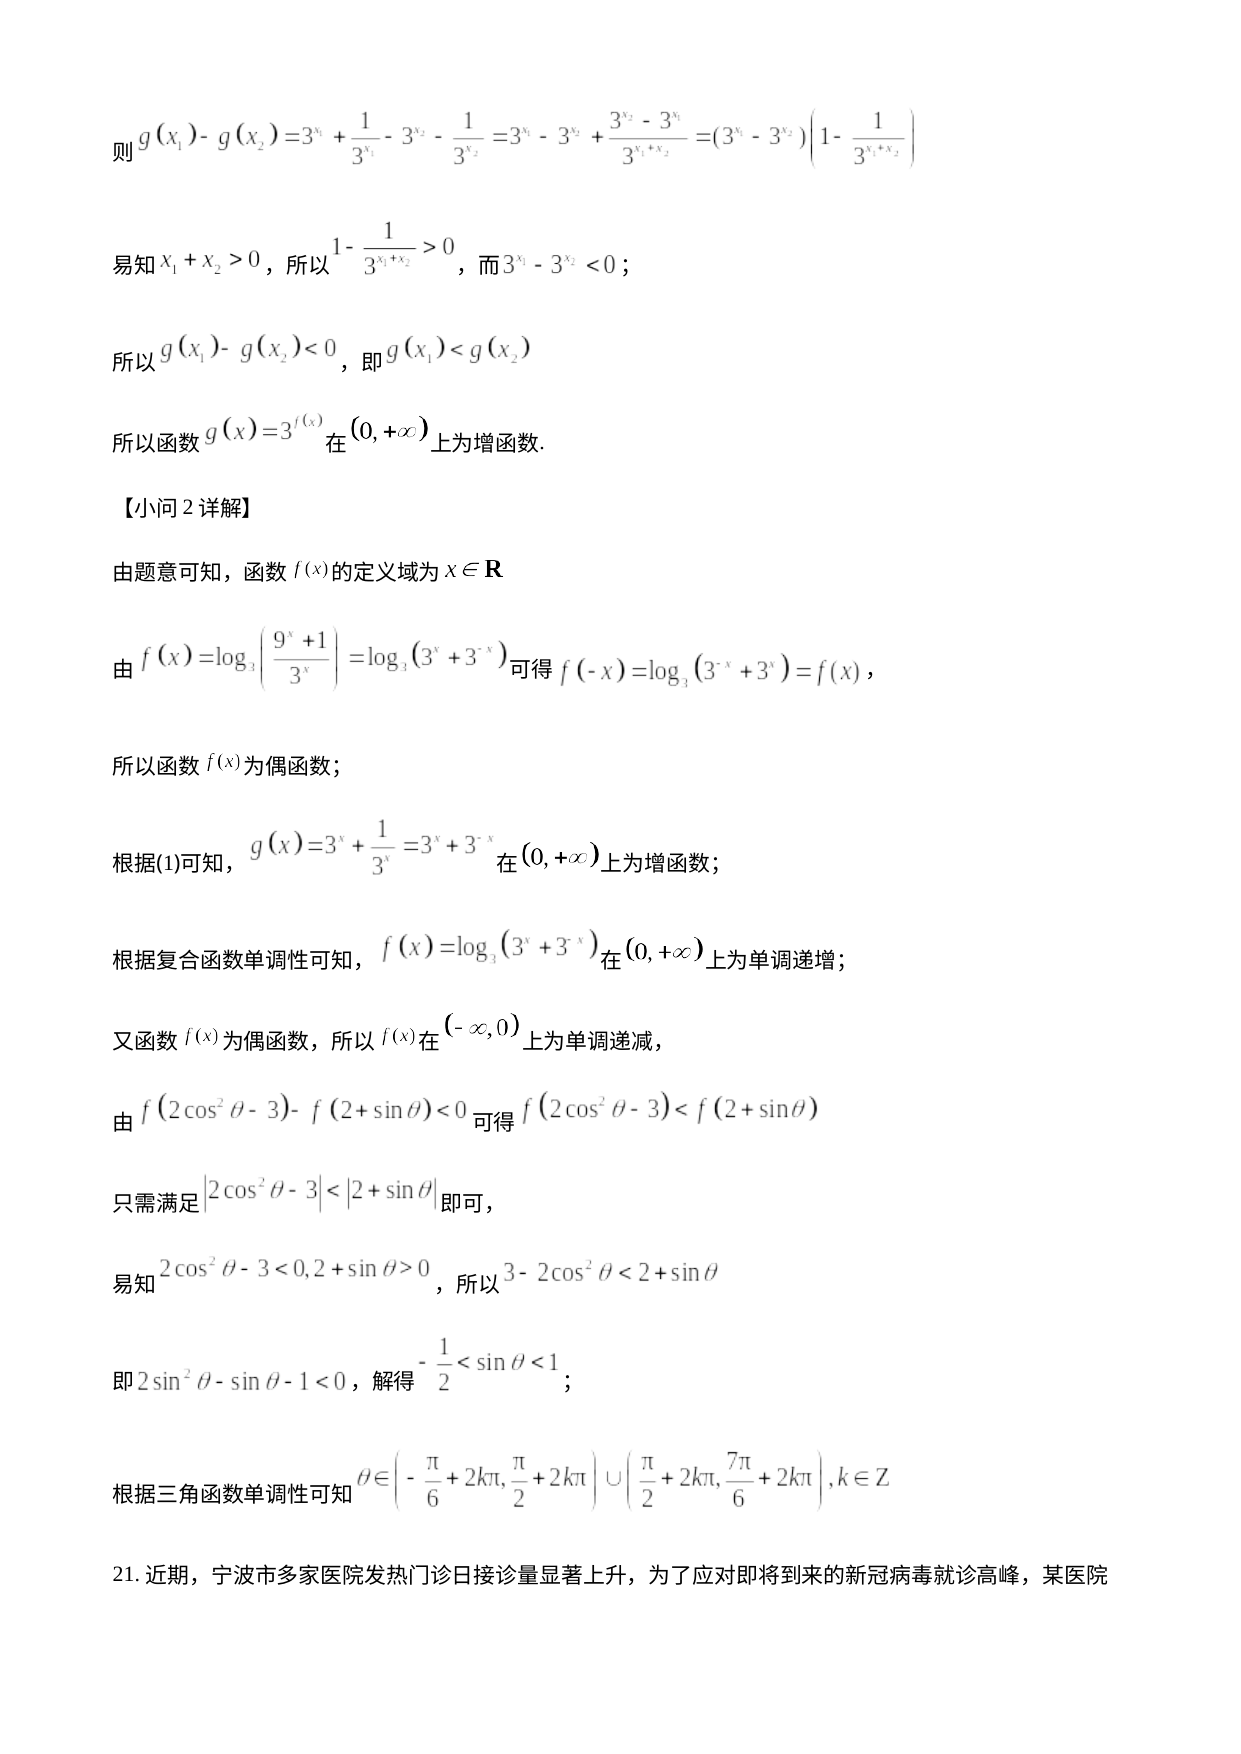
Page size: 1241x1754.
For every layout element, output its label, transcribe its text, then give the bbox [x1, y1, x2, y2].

text 易知，所以，而； [112, 215, 1128, 313]
text 易知，所以 [112, 1250, 1128, 1315]
text 由可得， [112, 619, 1128, 717]
text 所以，即 [112, 328, 1128, 393]
text 由题意可知，函数的定义域为 [112, 538, 1128, 603]
text 根据复合函数单调性可知，在上为单调递增； [112, 927, 1128, 992]
text 所以函数为偶函数； [112, 733, 1128, 798]
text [112, 1558, 1128, 1590]
text 根据三角函数单调性可知 [112, 1444, 1128, 1542]
text 根据(1)可知，在上为增函数； [112, 813, 1128, 911]
text 又函数为偶函数，所以在上为单调递减， [112, 1008, 1128, 1073]
text 由可得 [112, 1088, 1128, 1153]
text 所以函数在上为增函数. [112, 409, 1128, 474]
text 只需满足即可， [112, 1169, 1128, 1234]
text 【小问2详解】 [112, 490, 1128, 523]
text 即，解得； [112, 1331, 1128, 1428]
text 则 [112, 102, 1128, 199]
